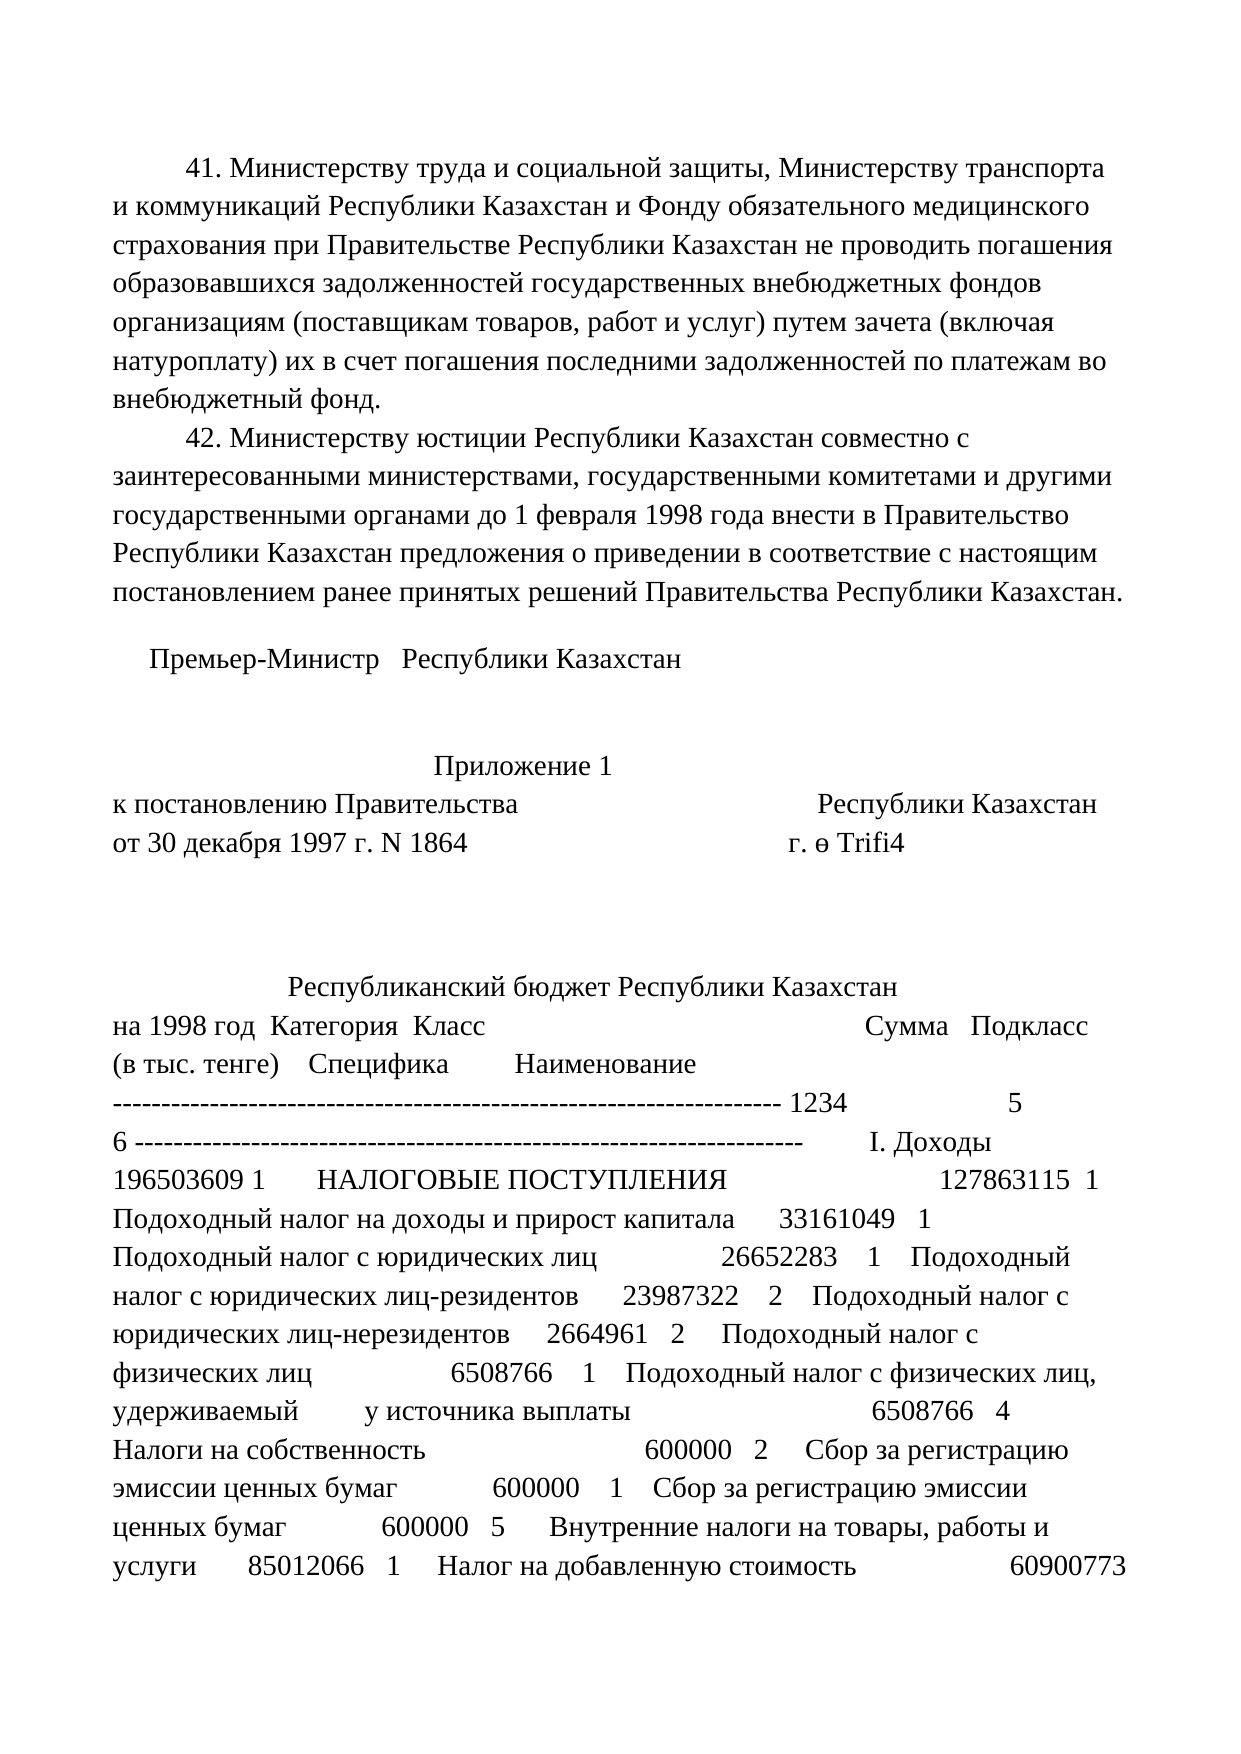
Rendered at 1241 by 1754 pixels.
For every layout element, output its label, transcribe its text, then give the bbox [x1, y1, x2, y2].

text Премьер-Министр Республики Казахстан [112, 642, 1128, 675]
text Приложение 1 к постановлению Правительства Республики Казахстан от 30 декабря 1997 г. N 1864 г. ө Trifi4 [112, 748, 1128, 888]
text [112, 1008, 1128, 1581]
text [112, 150, 1128, 638]
text Республиканский бюджет Республики Казахстан [112, 892, 1128, 1003]
